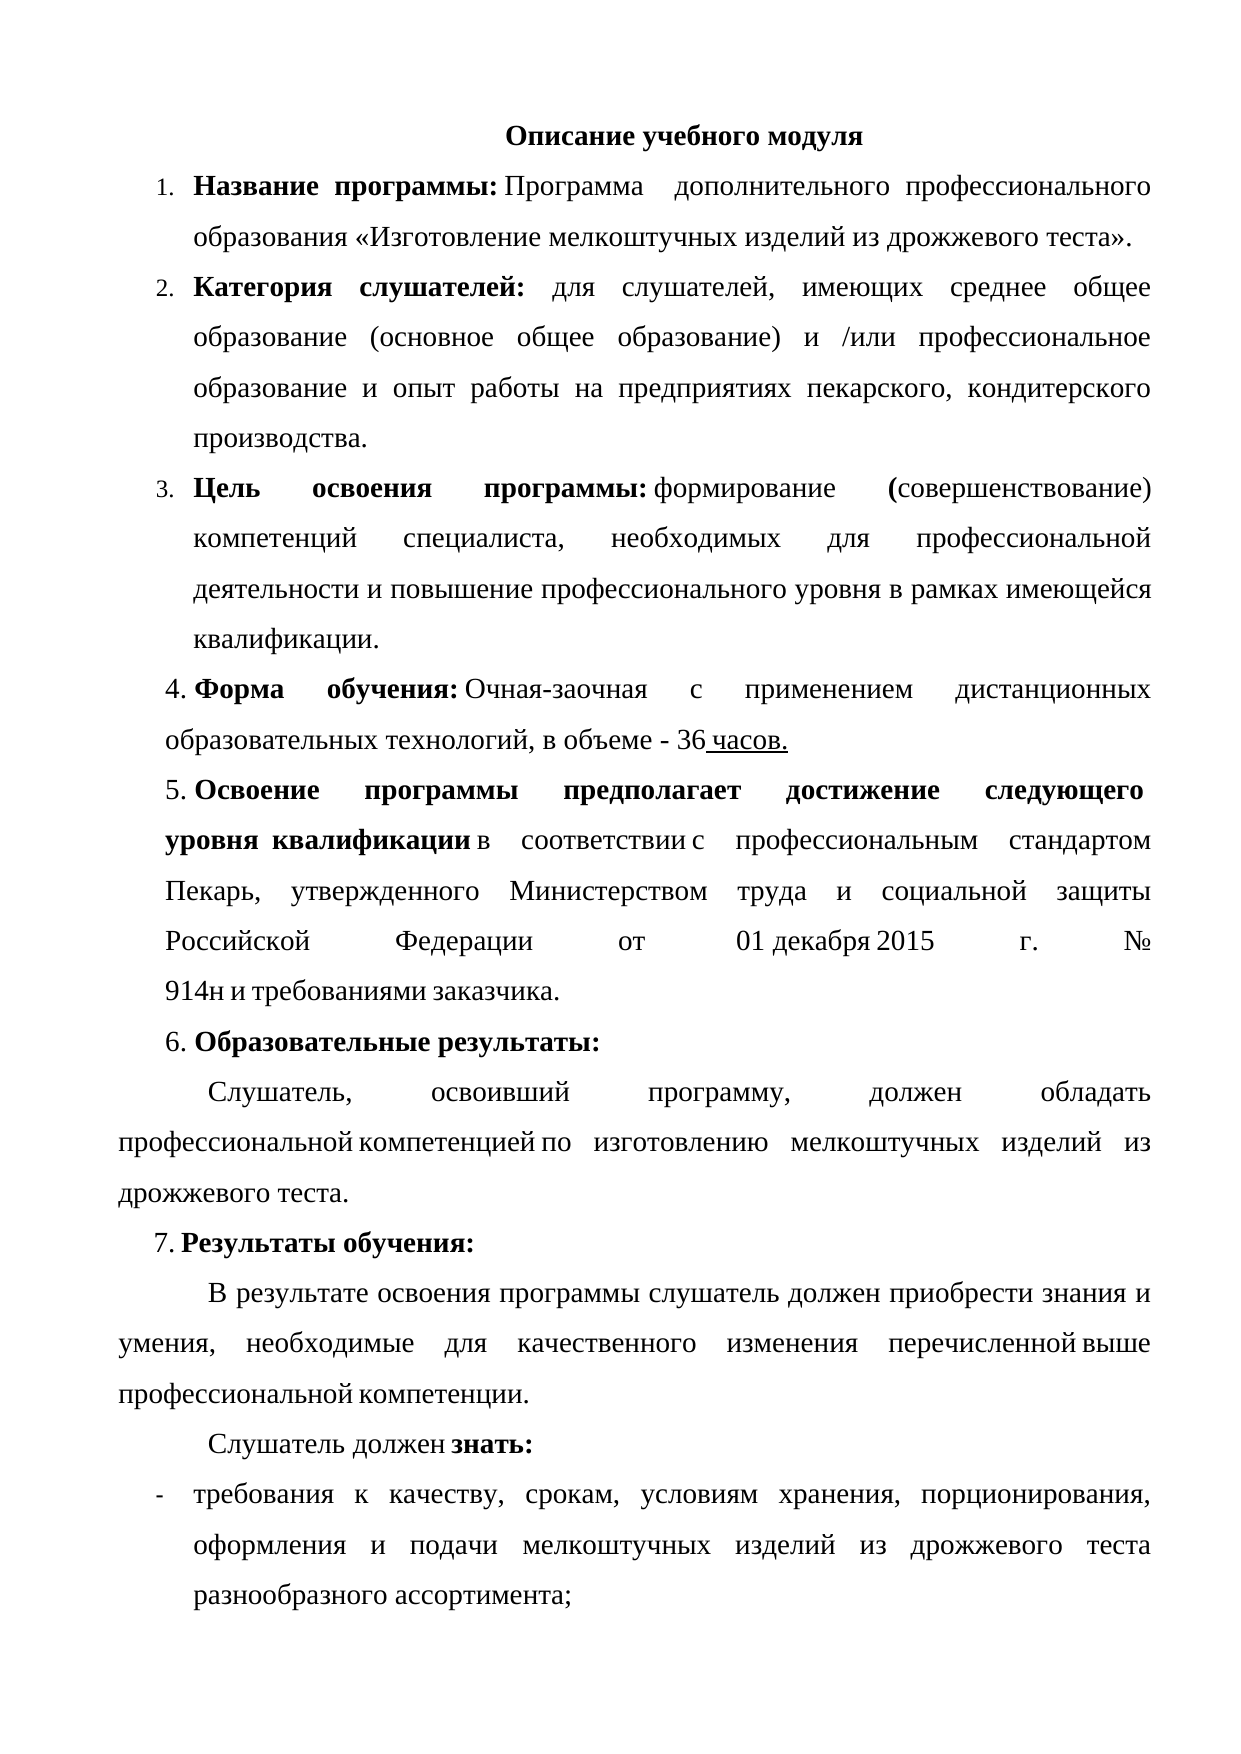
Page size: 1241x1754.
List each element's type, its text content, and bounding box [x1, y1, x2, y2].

list Категория слушателей: для слушателей, имеющих среднее общее образование (основное общее образование) и /или профессиональное образование и опыт работы на предприятиях пекарского, кондитерского производства. [156, 269, 1152, 453]
text Описание учебного модуля [118, 118, 1152, 152]
text 7. Результаты обучения: [118, 1225, 1152, 1258]
text 4. Форма обучения: Очная-заочная с применением дистанционных образовательных технологий, в объеме - 36 часов. [165, 672, 1152, 755]
text Слушатель, освоивший программу, должен обладать профессиональной компетенцией по изготовлению мелкоштучных изделий из дрожжевого теста. [118, 1074, 1152, 1208]
text 5. Освоение программы предполагает достижение следующего уровня квалификации в соответствии с профессиональным стандартом Пекарь, утвержденного Министерством труда и социальной защиты Российской Федерации от 01 декабря 2015 г. № 914н и требованиями заказчика. [165, 772, 1152, 1007]
text 6. Образовательные результаты: [165, 1024, 1152, 1057]
text Слушатель должен знать: [118, 1426, 1152, 1460]
list требования к качеству, срокам, условиям хранения, порционирования, оформления и подачи мелкоштучных изделий из дрожжевого теста разнообразного ассортимента; [156, 1477, 1152, 1611]
list Цель освоения программы: формирование (совершенствование) компетенций специалиста, необходимых для профессиональной деятельности и повышение профессионального уровня в рамках имеющейся квалификации. [156, 470, 1152, 655]
list Название программы: Программа дополнительного профессионального образования «Изготовление мелкоштучных изделий из дрожжевого теста». [156, 168, 1152, 252]
text В результате освоения программы слушатель должен приобрести знания и умения, необходимые для качественного изменения перечисленной выше профессиональной компетенции. [118, 1275, 1152, 1409]
